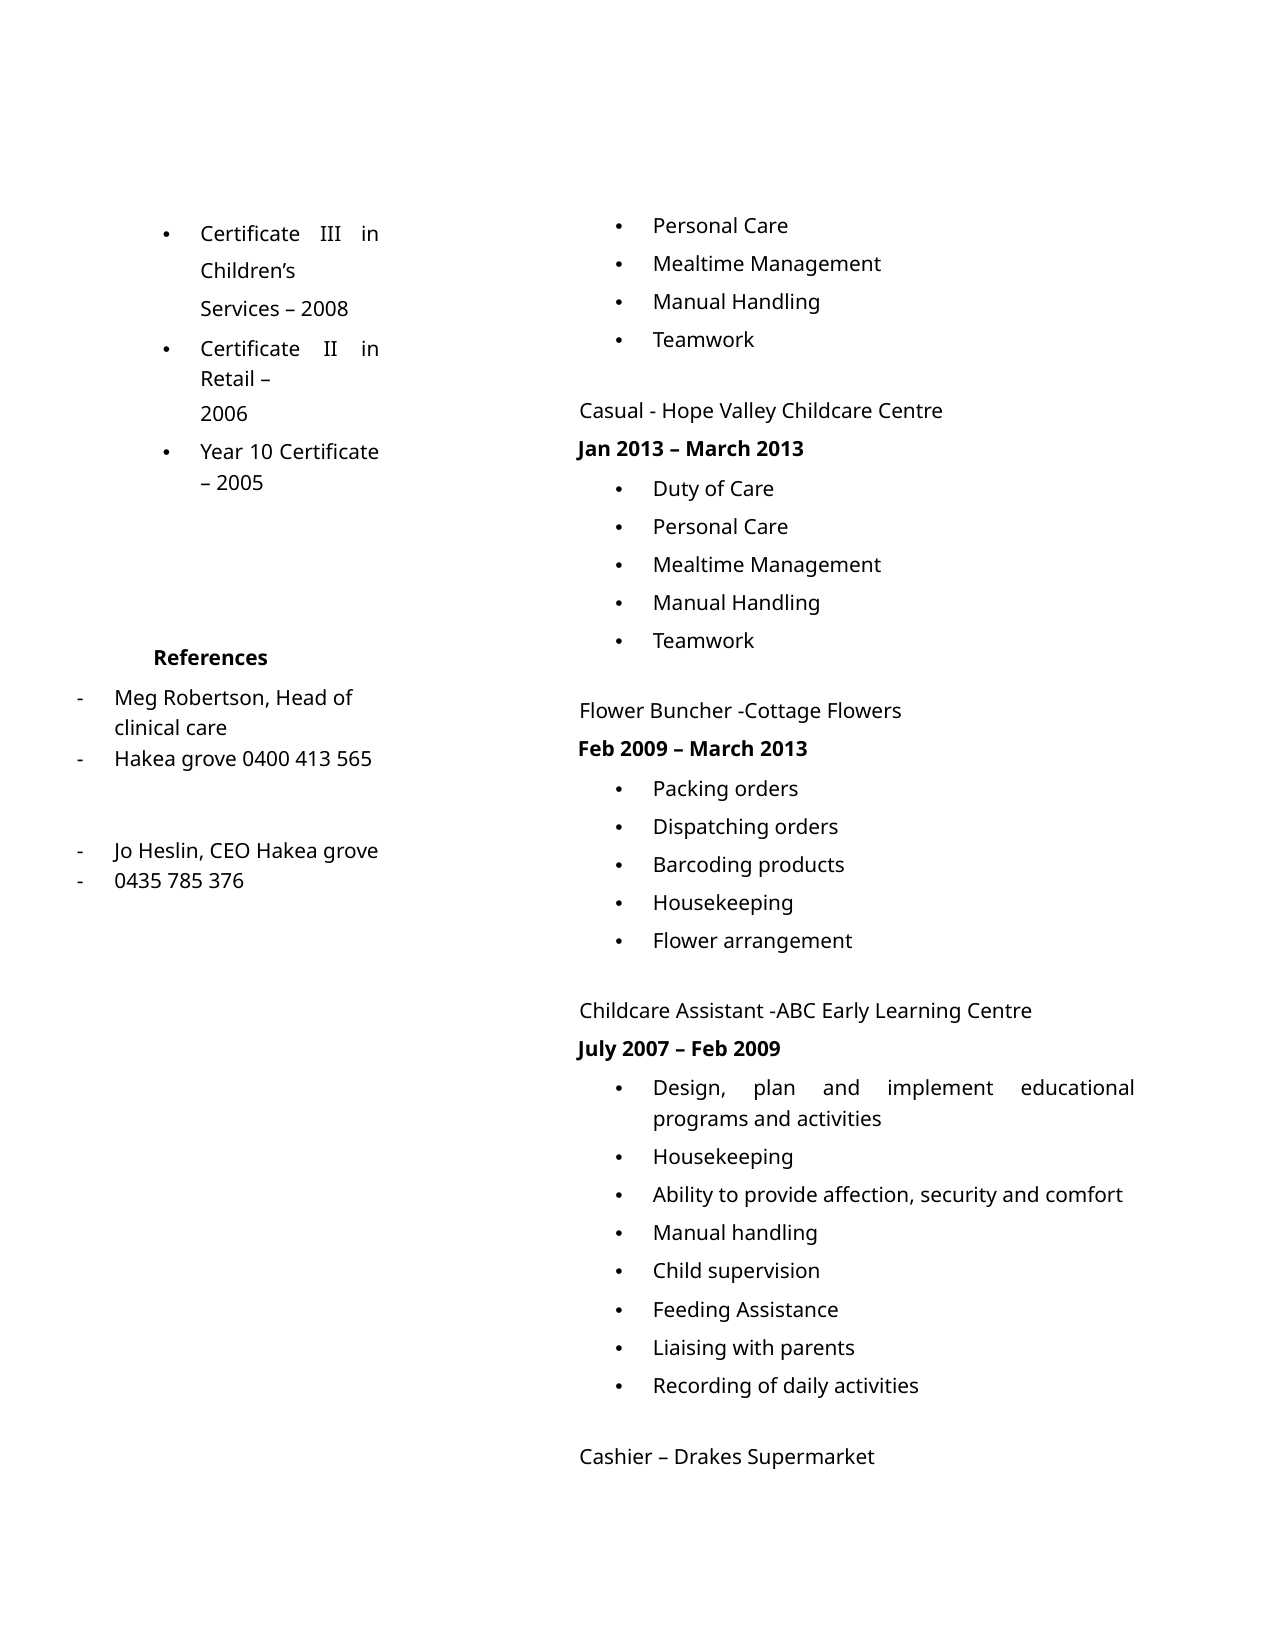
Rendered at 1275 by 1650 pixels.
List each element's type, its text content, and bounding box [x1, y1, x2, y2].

list Meg Robertson, Head of clinical care [77, 683, 384, 742]
subtitle July 2007 – Feb 2009 [578, 1034, 1140, 1062]
text Childcare Assistant -ABC Early Learning Centre [579, 996, 1135, 1024]
text Cashier – Drakes Supermarket [579, 1442, 1135, 1470]
list 0435 785 376 [77, 867, 384, 895]
list Housekeeping [615, 888, 1135, 917]
list Personal Care [615, 211, 1135, 240]
subtitle Jan 2013 – March 2013 [578, 434, 1140, 463]
list Jo Heslin, CEO Hakea grove [77, 836, 384, 864]
list Personal Care [615, 512, 1135, 541]
list Manual Handling [615, 588, 1135, 617]
text Flower Buncher -Cottage Flowers [579, 696, 1135, 724]
list Feeding Assistance [615, 1295, 1135, 1323]
list Duty of Care [615, 474, 1135, 502]
list Teamwork [615, 627, 1135, 655]
subtitle References [37, 643, 384, 672]
subtitle Feb 2009 – March 2013 [578, 734, 1140, 763]
list Mealtime Management [615, 550, 1135, 579]
list Certificate II in Retail – [163, 334, 379, 393]
list Liaising with parents [615, 1333, 1135, 1361]
list Dispatching orders [615, 812, 1135, 840]
list Hakea grove 0400 413 565 [77, 744, 384, 773]
list Teamwork [615, 326, 1135, 354]
list Certificate III in Children’s Services – 2008 [163, 219, 379, 322]
list Year 10 Certificate – 2005 [163, 437, 379, 496]
list Recording of daily activities [615, 1371, 1135, 1399]
list Flower arrangement [615, 926, 1135, 955]
list Design, plan and implement educational programs and activities [615, 1073, 1135, 1132]
list Packing orders [615, 774, 1135, 802]
list Manual Handling [615, 287, 1135, 316]
list Housekeeping [615, 1142, 1135, 1171]
list Child supervision [615, 1257, 1135, 1285]
list Mealtime Management [615, 249, 1135, 278]
list Ability to provide affection, security and comfort [615, 1180, 1135, 1209]
text 2006 [200, 399, 379, 427]
list Barcoding products [615, 850, 1135, 878]
text Casual - Hope Valley Childcare Centre [579, 396, 1135, 425]
list Manual handling [615, 1218, 1135, 1247]
